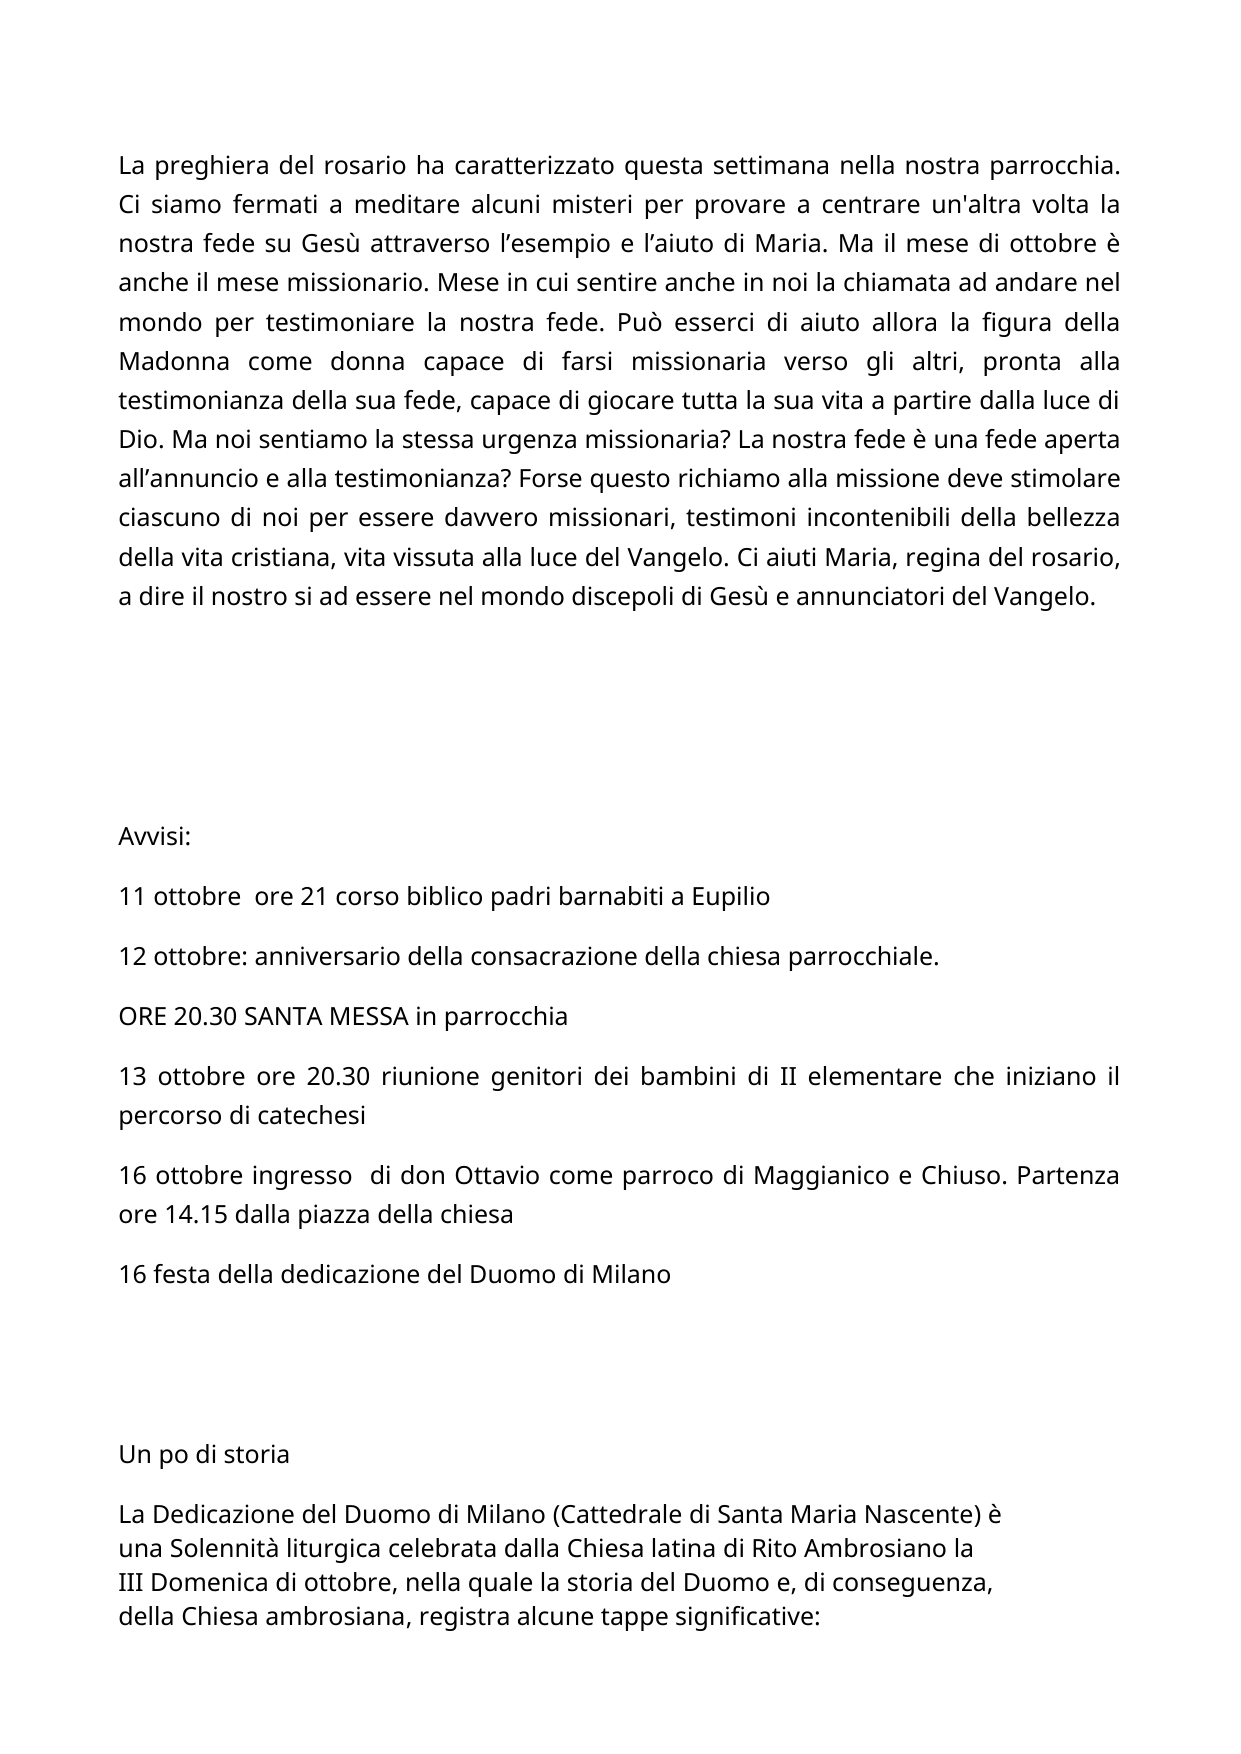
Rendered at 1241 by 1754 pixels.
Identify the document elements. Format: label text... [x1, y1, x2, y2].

text ORE 20.30 SANTA MESSA in parrocchia [118, 998, 1122, 1032]
text La preghiera del rosario ha caratterizzato questa settimana nella nostra parrocchia. Ci siamo fermati a meditare alcuni misteri per provare a centrare un'altra volta la nostra fede su Gesù attraverso l’esempio e l’aiuto di Maria. Ma il mese di ottobre è anche il mese missionario. Mese in cui sentire anche in noi la chiamata ad andare nel mondo per testimoniare la nostra fede. Può esserci di aiuto allora la figura della Madonna come donna capace di farsi missionaria verso gli altri, pronta alla testimonianza della sua fede, capace di giocare tutta la sua vita a partire dalla luce di Dio. Ma noi sentiamo la stessa urgenza missionaria? La nostra fede è una fede aperta all’annuncio e alla testimonianza? Forse questo richiamo alla missione deve stimolare ciascuno di noi per essere davvero missionari, testimoni incontenibili della bellezza della vita cristiana, vita vissuta alla luce del Vangelo. Ci aiuti Maria, regina del rosario, a dire il nostro si ad essere nel mondo discepoli di Gesù e annunciatori del Vangelo. [118, 148, 1122, 612]
text 16 ottobre ingresso di don Ottavio come parroco di Maggianico e Chiuso. Partenza ore 14.15 dalla piazza della chiesa [118, 1158, 1122, 1231]
text 13 ottobre ore 20.30 riunione genitori dei bambini di II elementare che iniziano il percorso di catechesi [118, 1058, 1122, 1132]
text Un po di storia [118, 1437, 1122, 1471]
text 11 ottobre ore 21 corso biblico padri barnabiti a Eupilio [118, 878, 1122, 912]
text 12 ottobre: anniversario della consacrazione della chiesa parrocchiale. [118, 938, 1122, 972]
text 16 festa della dedicazione del Duomo di Milano [118, 1257, 1122, 1291]
text Avvisi: [118, 818, 1122, 852]
text La Dedicazione del Duomo di Milano (Cattedrale di Santa Maria Nascente) è una Solennità liturgica celebrata dalla Chiesa latina di Rito Ambrosiano la III Domenica di ottobre, nella quale la storia del Duomo e, di conseguenza, della Chiesa ambrosiana, registra alcune tappe significative: [118, 1497, 1122, 1633]
